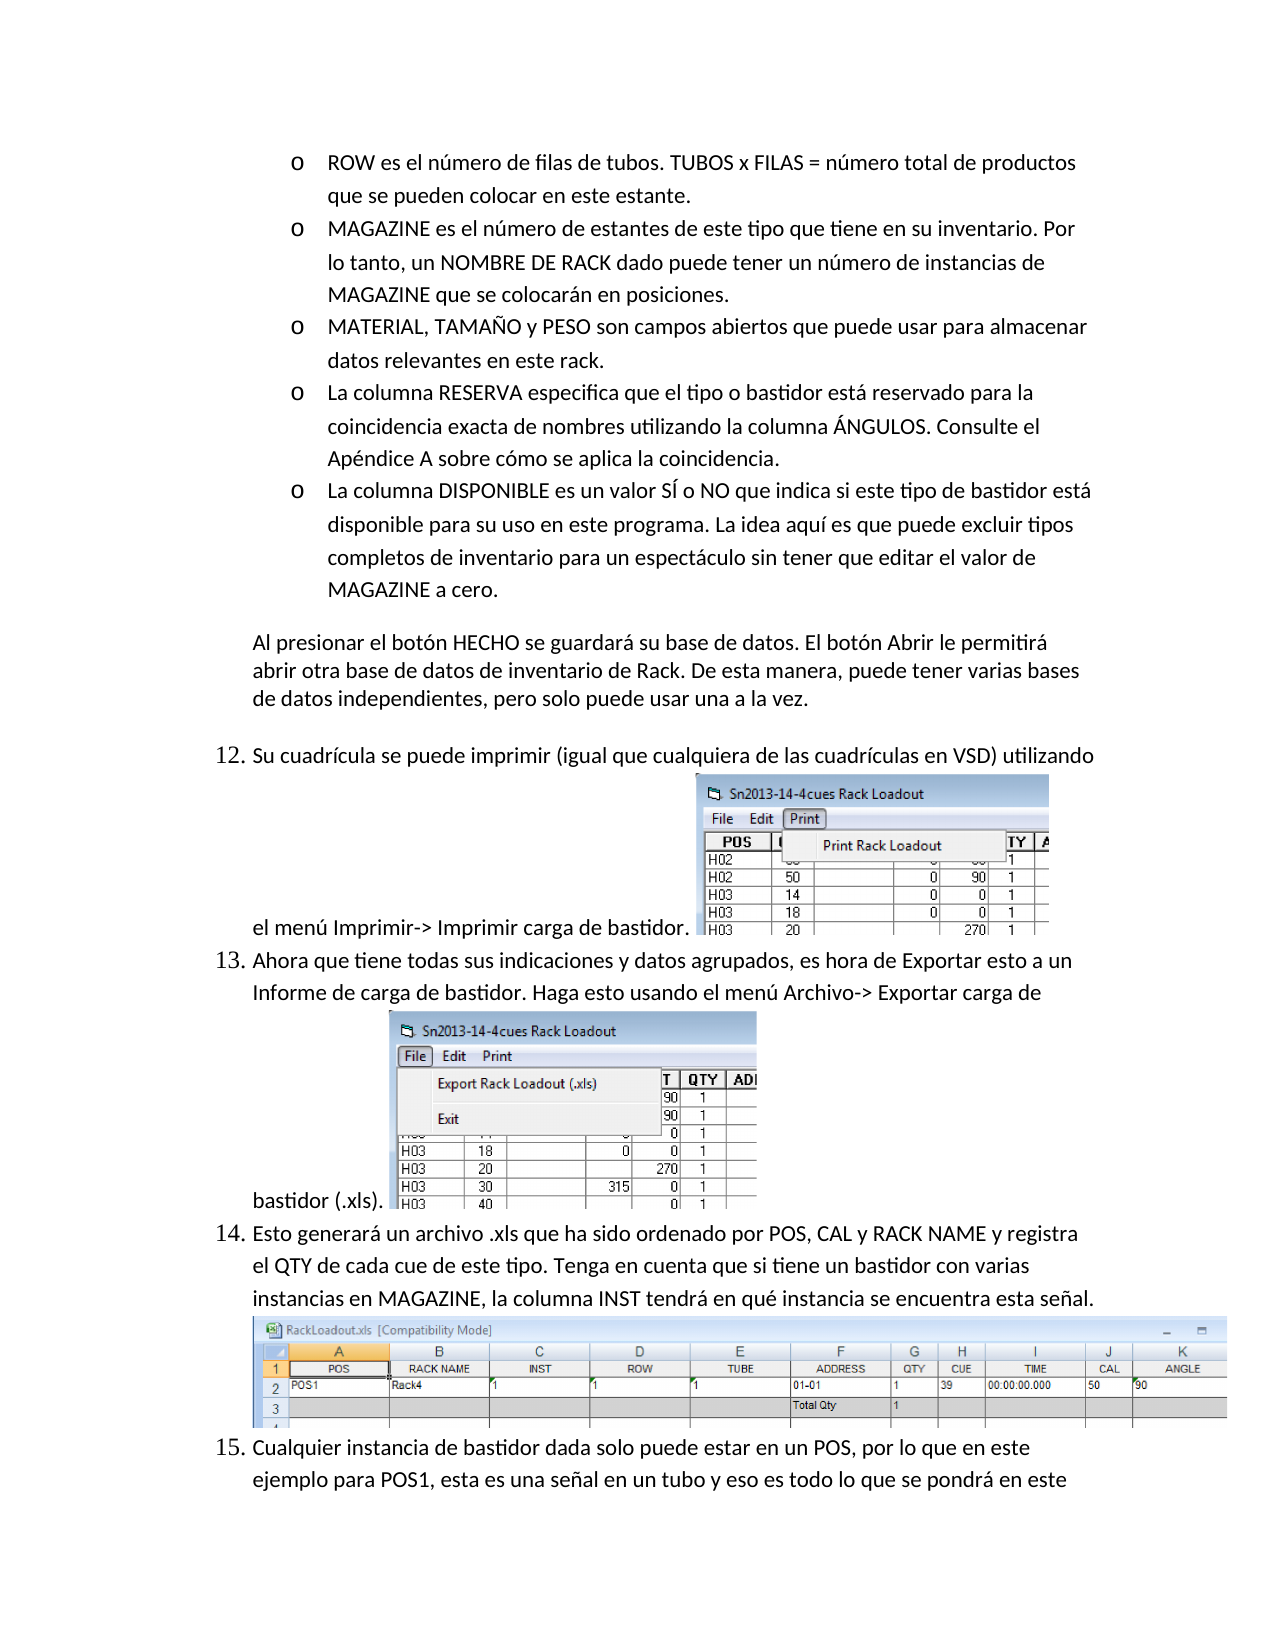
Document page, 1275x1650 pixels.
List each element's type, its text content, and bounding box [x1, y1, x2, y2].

list La columna DISPONIBLE es un valor SÍ o NO que indica si este tipo de bastidor está disponible para su uso en este programa. La idea aquí es que puede excluir tipos completos de inventario para un espectáculo sin tener que editar el valor de MAGAZINE a cero. [290, 477, 1098, 603]
picture [252, 1316, 1228, 1428]
list MATERIAL, TAMAÑO y PESO son campos abiertos que puede usar para almacenar datos relevantes en este rack. [290, 312, 1098, 374]
picture [695, 773, 1049, 935]
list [215, 1432, 1098, 1493]
list La columna RESERVA especifica que el tipo o bastidor está reservado para la coincidencia exacta de nombres utilizando la columna ÁNGULOS. Consulte el Apéndice A sobre cómo se aplica la coincidencia. [290, 378, 1098, 472]
text Al presionar el botón HECHO se guardará su base de datos. El botón Abrir le permitirá abrir otra base de datos de inventario de Rack. De esta manera, puede tener varias bases de datos independientes, pero solo puede usar una a la vez. [252, 628, 1098, 712]
list MAGAZINE es el número de estantes de este tipo que tiene en su inventario. Por lo tanto, un NOMBRE DE RACK dado puede tener un número de instancias de MAGAZINE que se colocarán en posiciones. [290, 214, 1098, 308]
list ROW es el número de filas de tubos. TUBOS x FILAS = número total de productos que se pueden colocar en este estante. [290, 148, 1098, 209]
picture [388, 1010, 757, 1209]
